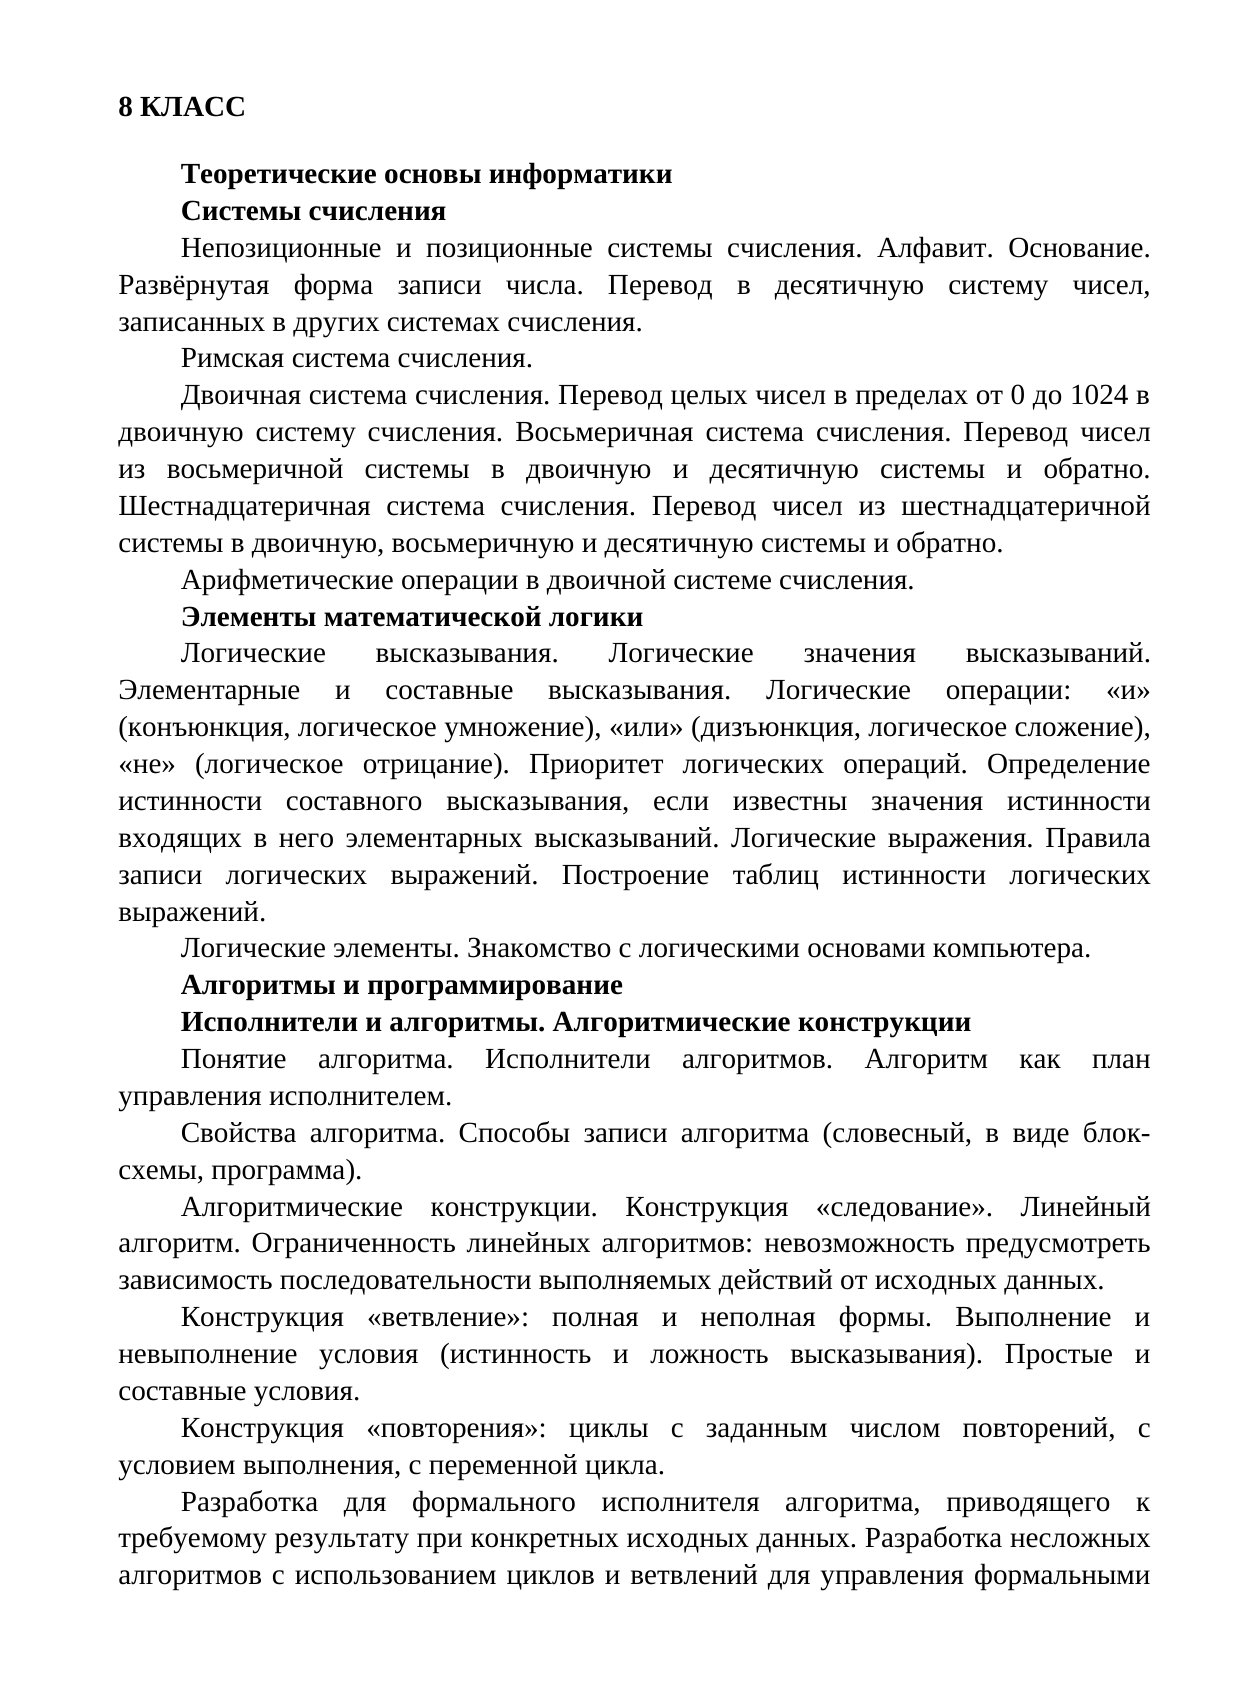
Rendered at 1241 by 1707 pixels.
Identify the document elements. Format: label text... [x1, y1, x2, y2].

text Конструкция «повторения»: циклы с заданным числом повторений, с условием выполнения, с переменной цикла. [118, 1410, 1152, 1480]
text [118, 1484, 1152, 1591]
text Элементы математической логики [118, 599, 1152, 632]
text Арифметические операции в двоичной системе счисления. [118, 562, 1152, 595]
text Свойства алгоритма. Способы записи алгоритма (словесный, в виде блок-схемы, программа). [118, 1115, 1152, 1185]
text Логические элементы. Знакомство с логическими основами компьютера. [118, 931, 1152, 964]
text Непозиционные и позиционные системы счисления. Алфавит. Основание. Развёрнутая форма записи числа. Перевод в десятичную систему чисел, записанных в других системах счисления. [118, 230, 1152, 337]
text Алгоритмы и программирование [118, 967, 1152, 1001]
text Римская система счисления. [118, 341, 1152, 374]
text Двоичная система счисления. Перевод целых чисел в пределах от 0 до 1024 в двоичную систему счисления. Восьмеричная система счисления. Перевод чисел из восьмеричной системы в двоичную и десятичную системы и обратно. Шестнадцатеричная система счисления. Перевод чисел из шестнадцатеричной системы в двоичную, восьмеричную и десятичную системы и обратно. [118, 377, 1152, 558]
text Понятие алгоритма. Исполнители алгоритмов. Алгоритм как план управления исполнителем. [118, 1041, 1152, 1112]
text Логические высказывания. Логические значения высказываний. Элементарные и составные высказывания. Логические операции: «и» (конъюнкция, логическое умножение), «или» (дизъюнкция, логическое сложение), «не» (логическое отрицание). Приоритет логических операций. Определение истинности составного высказывания, если известны значения истинности входящих в него элементарных высказываний. Логические выражения. Правила записи логических выражений. Построение таблиц истинности логических выражений. [118, 636, 1152, 927]
text Исполнители и алгоритмы. Алгоритмические конструкции [118, 1004, 1152, 1038]
text Системы счисления [118, 193, 1152, 227]
text Алгоритмические конструкции. Конструкция «следование». Линейный алгоритм. Ограниченность линейных алгоритмов: невозможность предусмотреть зависимость последовательности выполняемых действий от исходных данных. [118, 1189, 1152, 1296]
text 8 КЛАСС [118, 89, 1152, 122]
text Конструкция «ветвление»: полная и неполная формы. Выполнение и невыполнение условия (истинность и ложность высказывания). Простые и составные условия. [118, 1299, 1152, 1407]
text Теоретические основы информатики [118, 156, 1152, 190]
